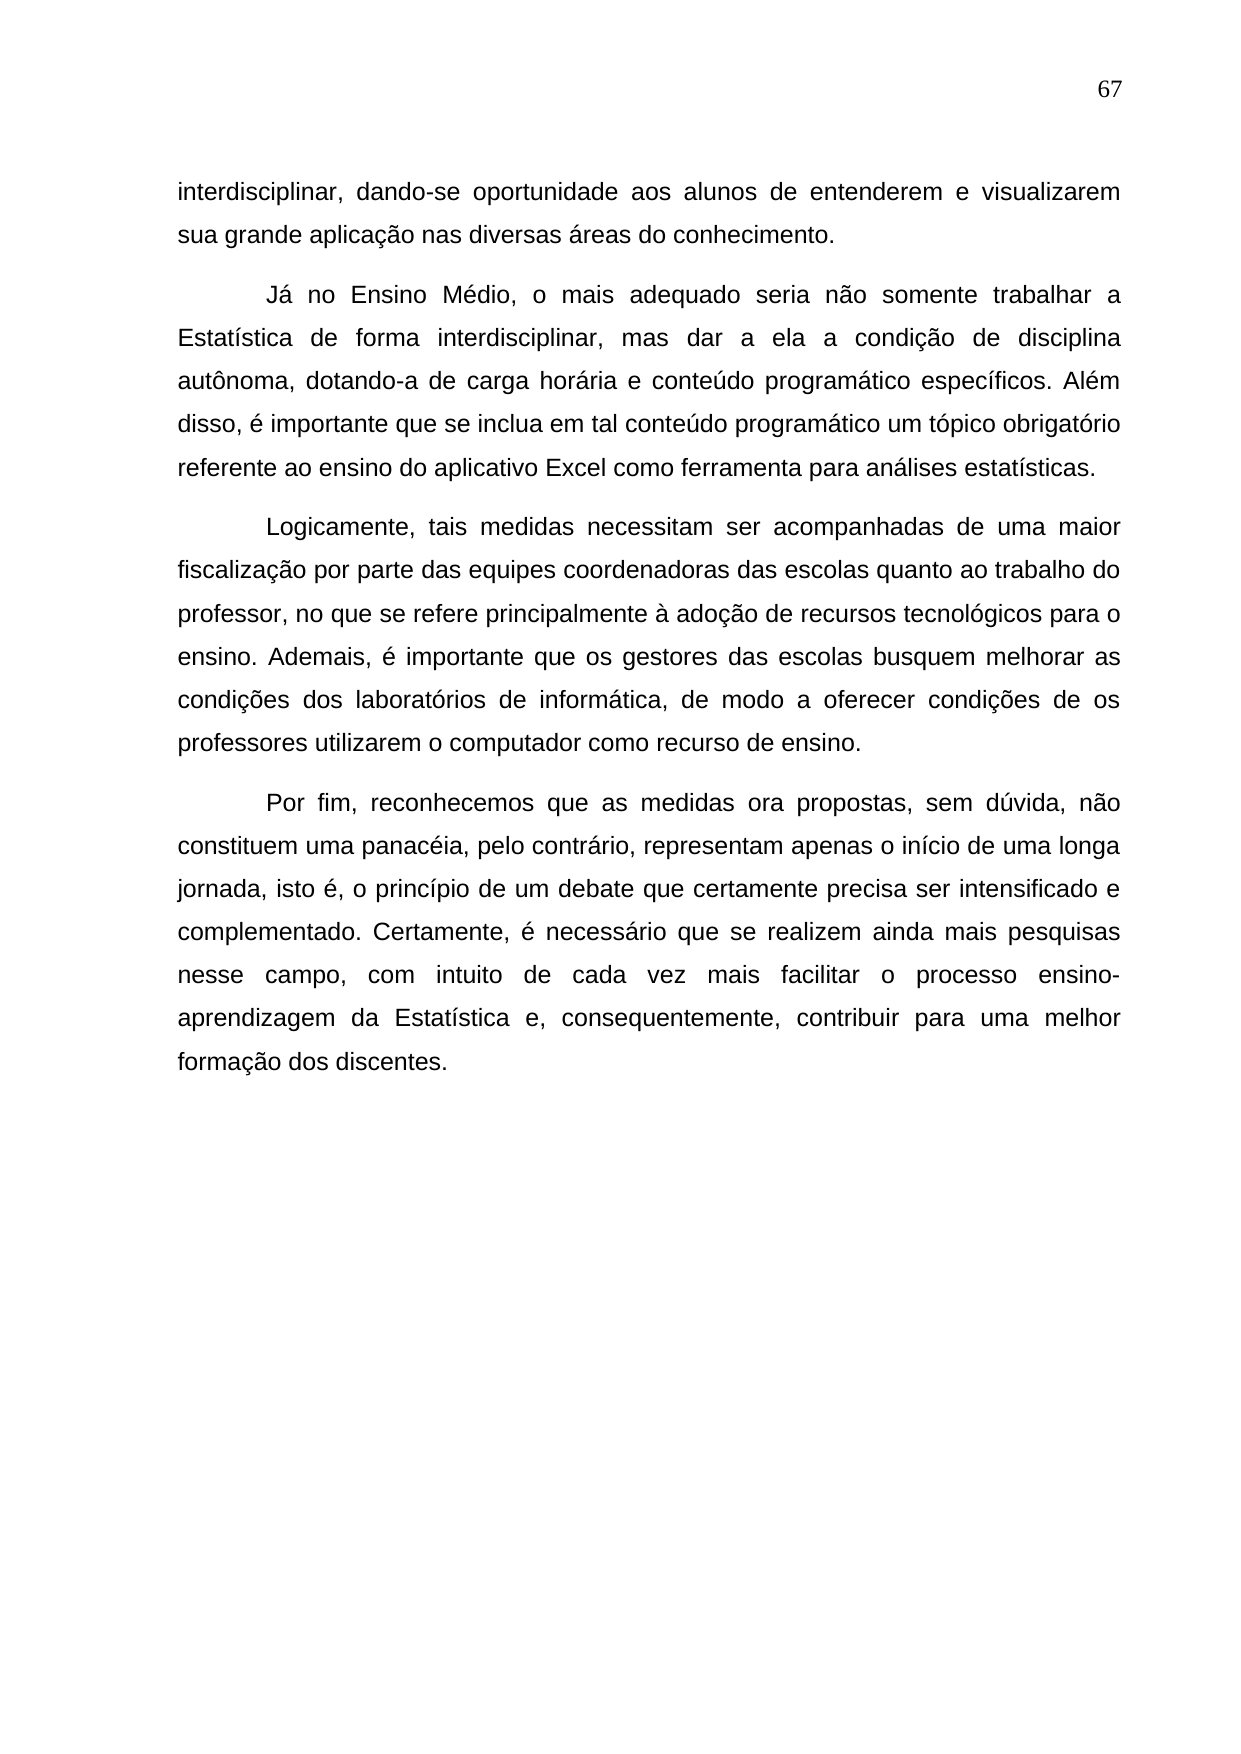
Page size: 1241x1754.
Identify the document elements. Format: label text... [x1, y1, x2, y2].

text Logicamente, tais medidas necessitam ser acompanhadas de uma maior fiscalização por parte das equipes coordenadoras das escolas quanto ao trabalho do professor, no que se refere principalmente à adoção de recursos tecnológicos para o ensino. Ademais, é importante que os gestores das escolas busquem melhorar as condições dos laboratórios de informática, de modo a oferecer condições de os professores utilizarem o computador como recurso de ensino. [177, 512, 1122, 757]
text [177, 177, 1122, 249]
text Já no Ensino Médio, o mais adequado seria não somente trabalhar a Estatística de forma interdisciplinar, mas dar a ela a condição de disciplina autônoma, dotando-a de carga horária e conteúdo programático específicos. Além disso, é importante que se inclua em tal conteúdo programático um tópico obrigatório referente ao ensino do aplicativo Excel como ferramenta para análises estatísticas. [177, 280, 1122, 481]
text Por fim, reconhecemos que as medidas ora propostas, sem dúvida, não constituem uma panacéia, pelo contrário, representam apenas o início de uma longa jornada, isto é, o princípio de um debate que certamente precisa ser intensificado e complementado. Certamente, é necessário que se realizem ainda mais pesquisas nesse campo, com intuito de cada vez mais facilitar o processo ensino-aprendizagem da Estatística e, consequentemente, contribuir para uma melhor formação dos discentes. [177, 788, 1122, 1075]
